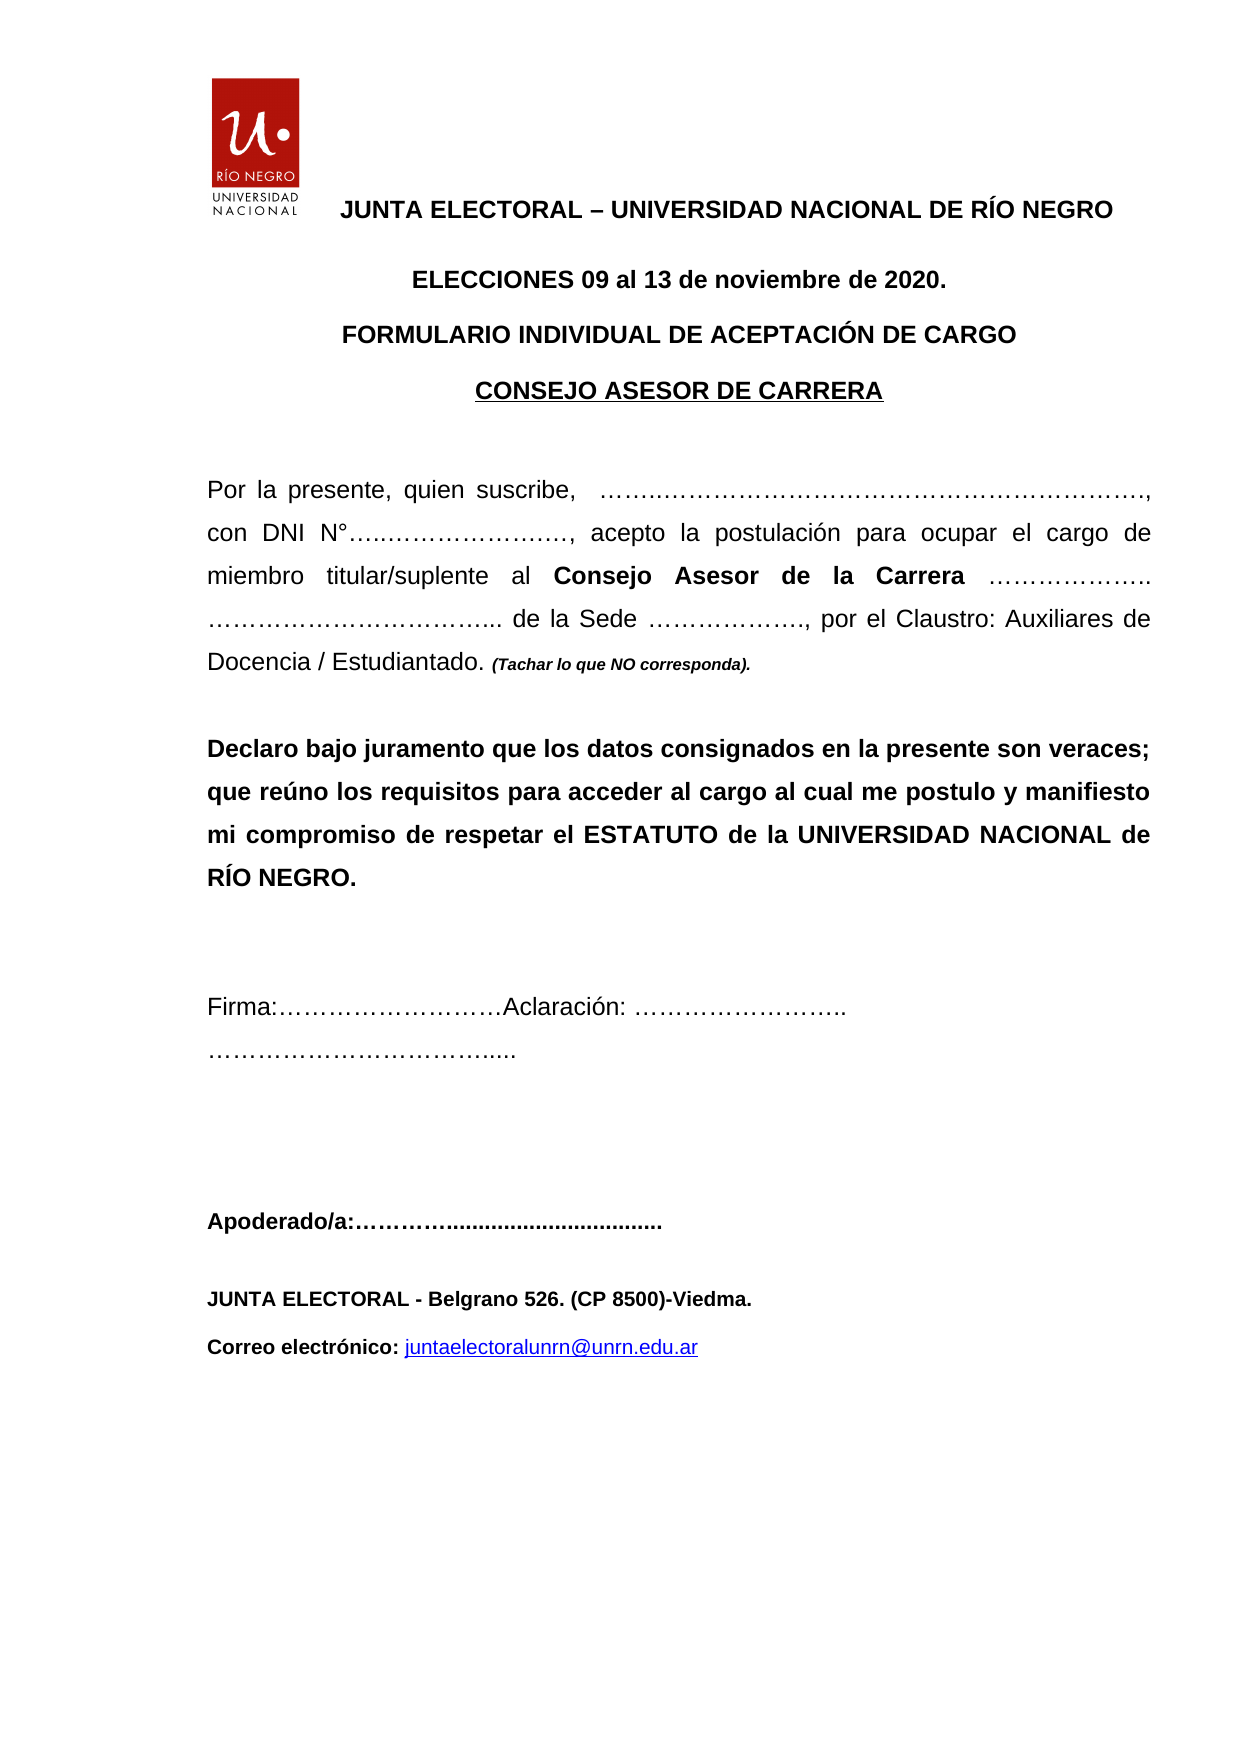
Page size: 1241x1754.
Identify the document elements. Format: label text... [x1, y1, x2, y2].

text CONSEJO ASESOR DE CARRERA [207, 376, 1152, 405]
text ELECCIONES 09 al 13 de noviembre de 2020. [207, 265, 1152, 293]
text JUNTA ELECTORAL - Belgrano 526. (CP 8500)-Viedma. [207, 1287, 1152, 1311]
text Declaro bajo juramento que los datos consignados en la presente son veraces; que reúno los requisitos para acceder al cargo al cual me postulo y manifiesto mi compromiso de respetar el ESTATUTO de la UNIVERSIDAD NACIONAL de RÍO NEGRO. [207, 733, 1152, 892]
text FORMULARIO INDIVIDUAL DE ACEPTACIÓN DE CARGO [207, 320, 1152, 349]
text Correo electrónico: juntaelectoralunrn@unrn.edu.ar [207, 1335, 1152, 1359]
text Por la presente, quien suscribe, ……..…………………………………………………., con DNI N°…..……………….…, acepto la postulación para ocupar el cargo de miembro titular/suplente al Consejo Asesor de la Carrera ………………..……………………………... de la Sede ………………., por el Claustro: Auxiliares de Docencia / Estudiantado. (Tachar lo que NO corresponda). [207, 475, 1152, 676]
text Apoderado/a:………….................................. [207, 1208, 1152, 1234]
picture [206, 75, 301, 217]
text Firma:………………………Aclaración: …………………….. ……………………………..... [207, 992, 1152, 1064]
